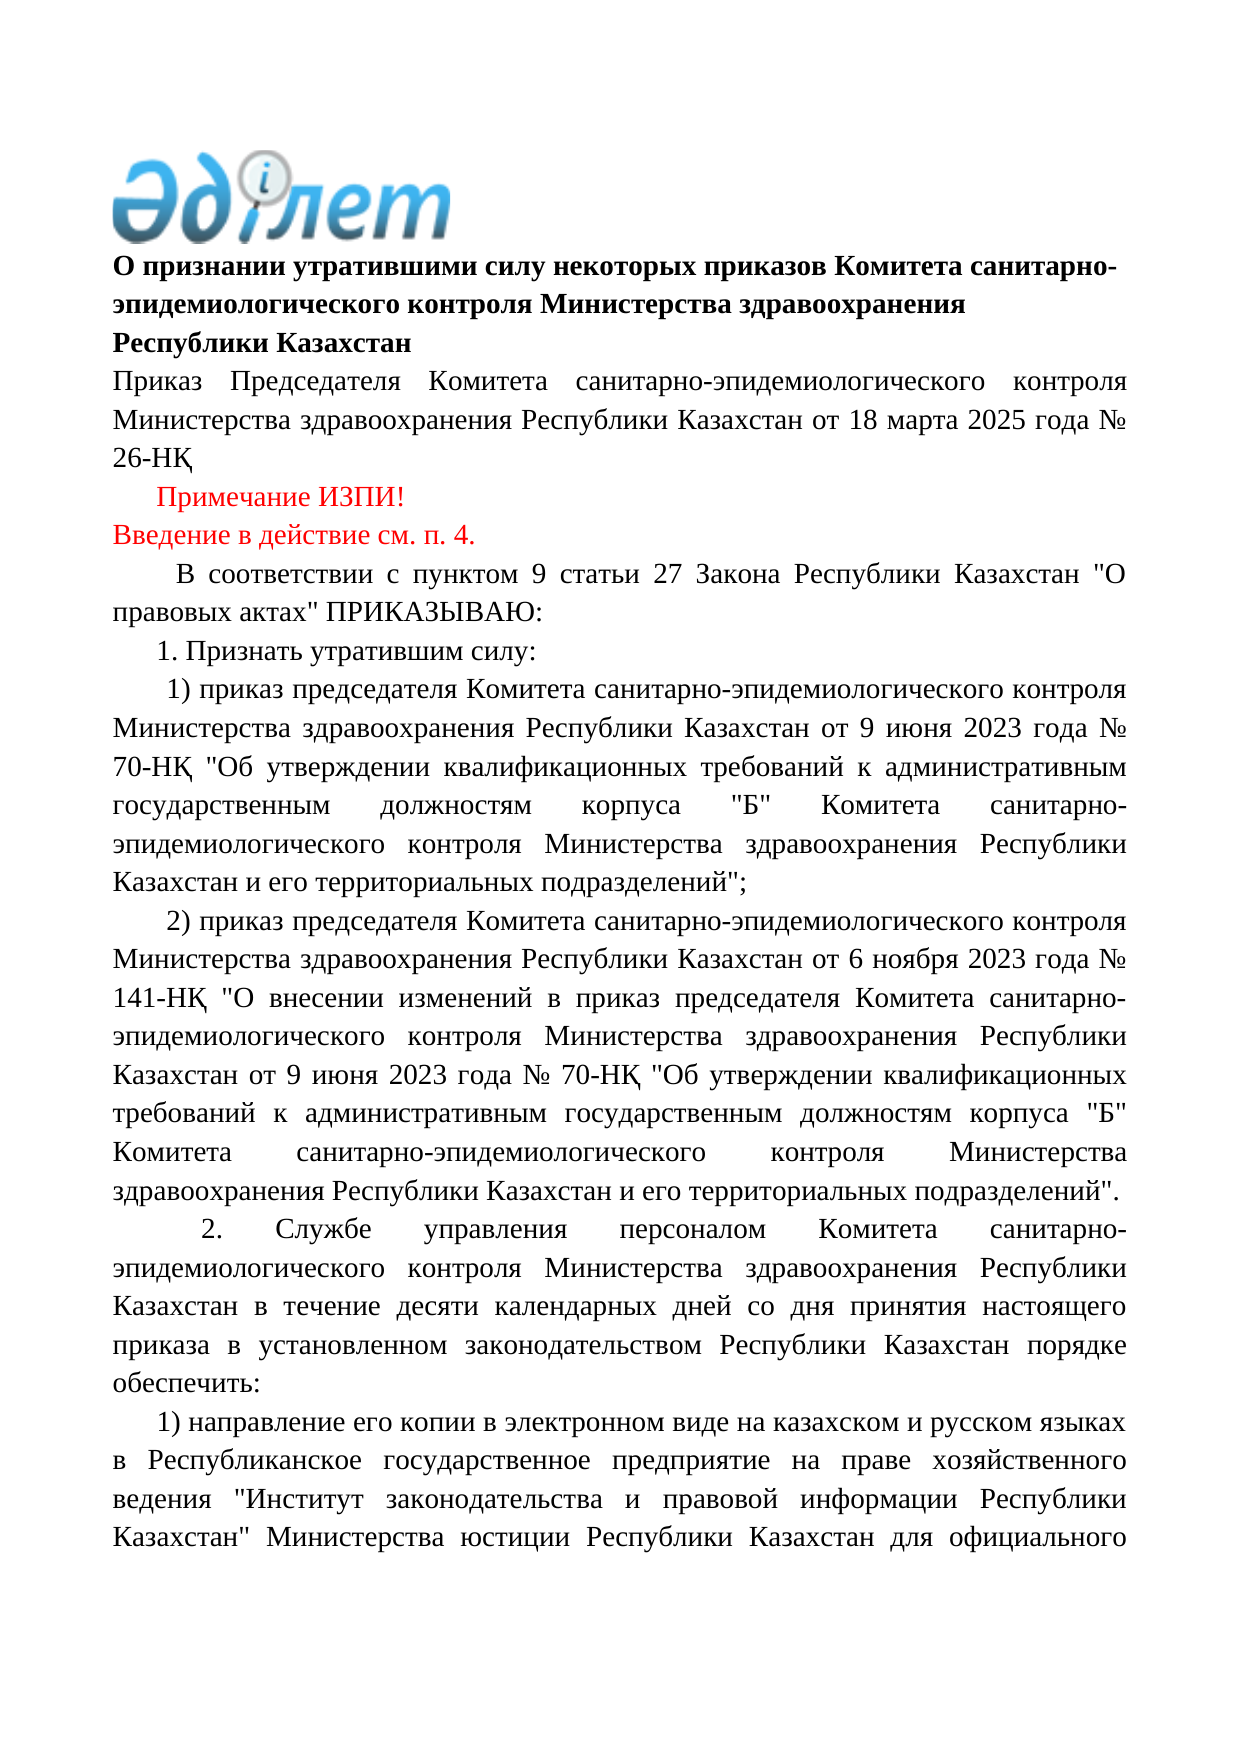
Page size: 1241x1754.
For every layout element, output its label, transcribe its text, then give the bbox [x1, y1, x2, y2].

text 2. Службе управления персоналом Комитета санитарно-эпидемиологического контроля Министерства здравоохранения Республики Казахстан в течение десяти календарных дней со дня принятия настоящего приказа в установленном законодательством Республики Казахстан порядке обеспечить: [112, 1211, 1128, 1399]
text 2) приказ председателя Комитета санитарно-эпидемиологического контроля Министерства здравоохранения Республики Казахстан от 6 ноября 2023 года № 141-НҚ "О внесении изменений в приказ председателя Комитета санитарно-эпидемиологического контроля Министерства здравоохранения Республики Казахстан от 9 июня 2023 года № 70-НҚ "Об утверждении квалификационных требований к административным государственным должностям корпуса "Б" Комитета санитарно-эпидемиологического контроля Министерства здравоохранения Республики Казахстан и его территориальных подразделений". [112, 903, 1128, 1206]
text Примечание ИЗПИ! [112, 479, 1128, 512]
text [112, 1404, 1128, 1553]
picture [112, 150, 451, 244]
text Приказ Председателя Комитета санитарно-эпидемиологического контроля Министерства здравоохранения Республики Казахстан от 18 марта 2025 года № 26-НҚ [112, 363, 1128, 474]
text 1) приказ председателя Комитета санитарно-эпидемиологического контроля Министерства здравоохранения Республики Казахстан от 9 июня 2023 года № 70-НҚ "Об утверждении квалификационных требований к административным государственным должностям корпуса "Б" Комитета санитарно-эпидемиологического контроля Министерства здравоохранения Республики Казахстан и его территориальных подразделений"; [112, 672, 1128, 898]
text 1. Признать утратившим силу: [112, 633, 1128, 667]
text О признании утратившими силу некоторых приказов Комитета санитарно-эпидемиологического контроля Министерства здравоохранения Республики Казахстан [112, 248, 1128, 358]
text Введение в действие см. п. 4. [112, 517, 1128, 551]
text В соответствии с пунктом 9 статьи 27 Закона Республики Казахстан "О правовых актах" ПРИКАЗЫВАЮ: [112, 556, 1128, 628]
